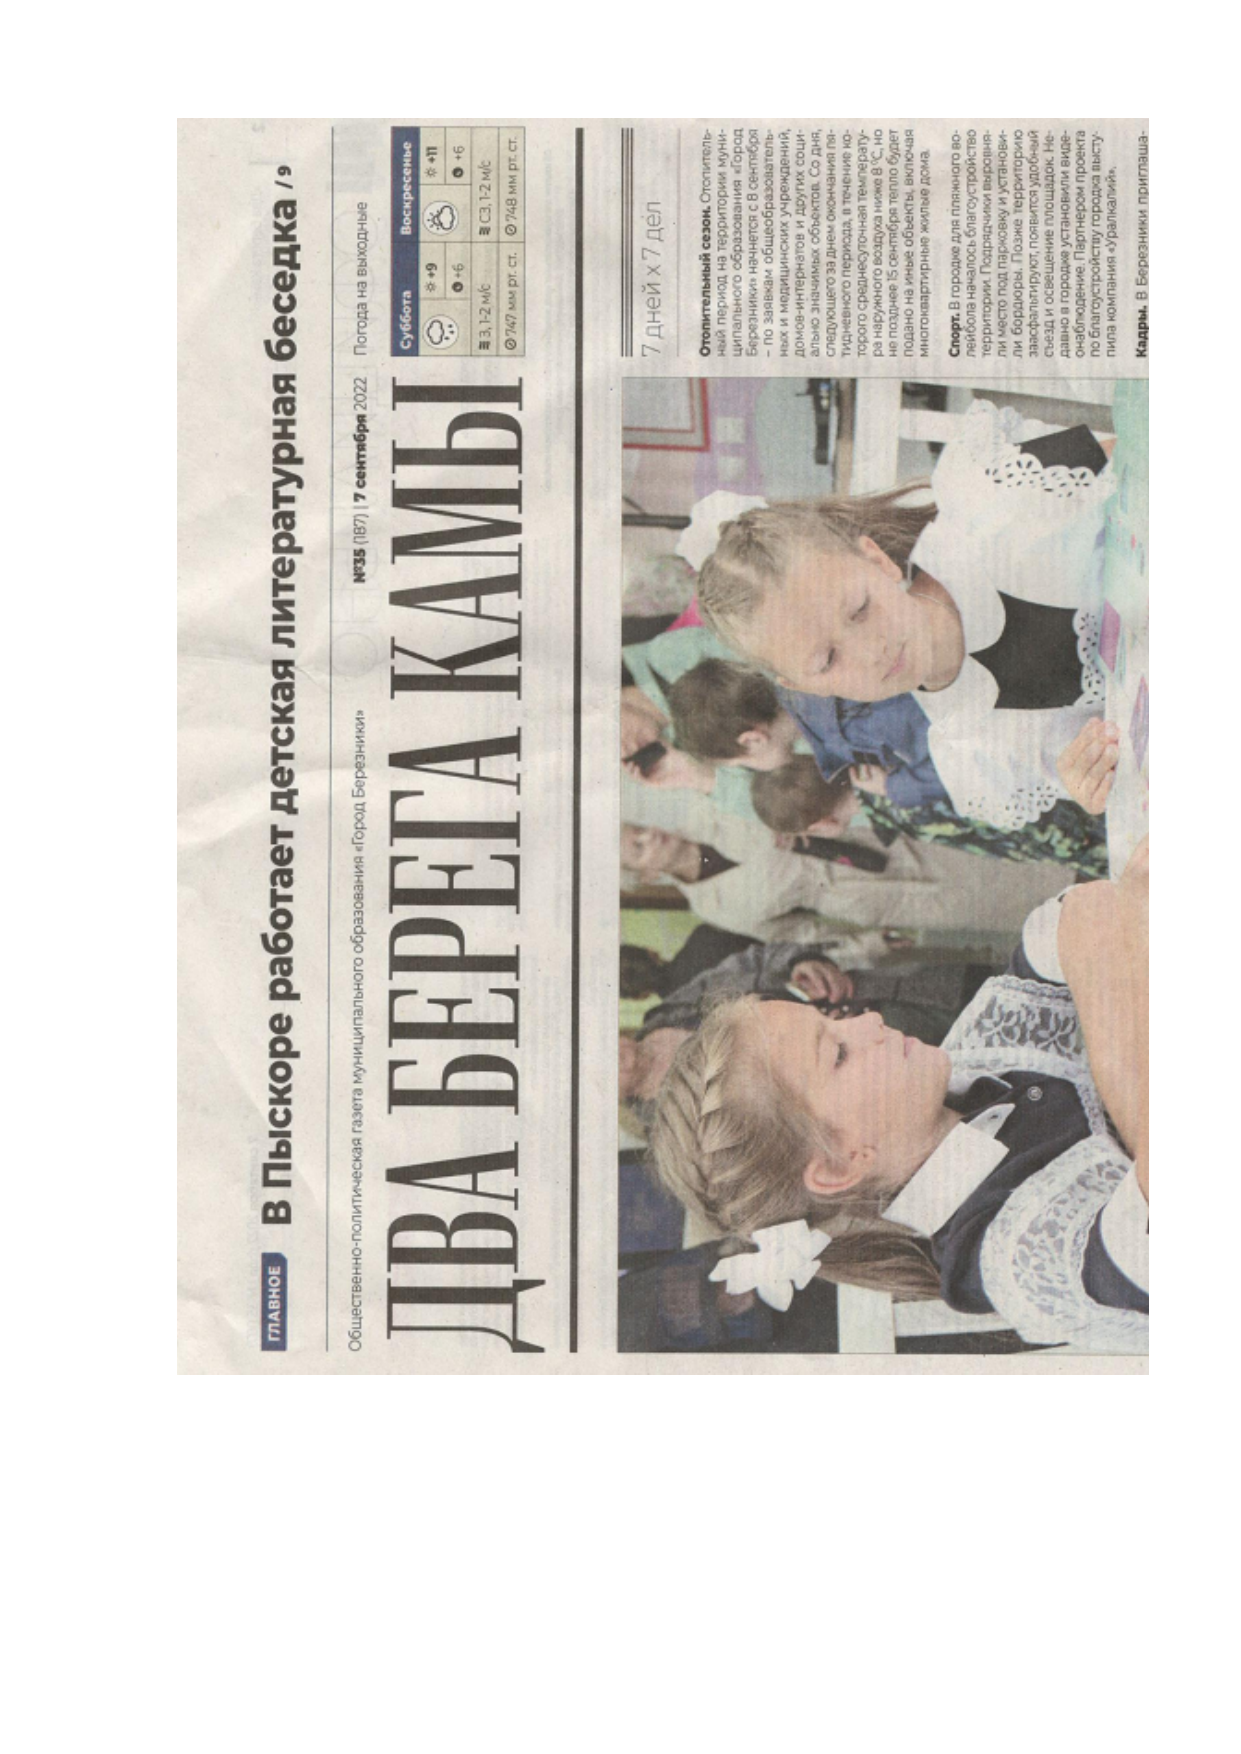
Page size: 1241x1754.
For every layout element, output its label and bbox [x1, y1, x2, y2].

picture [177, 118, 1149, 1375]
